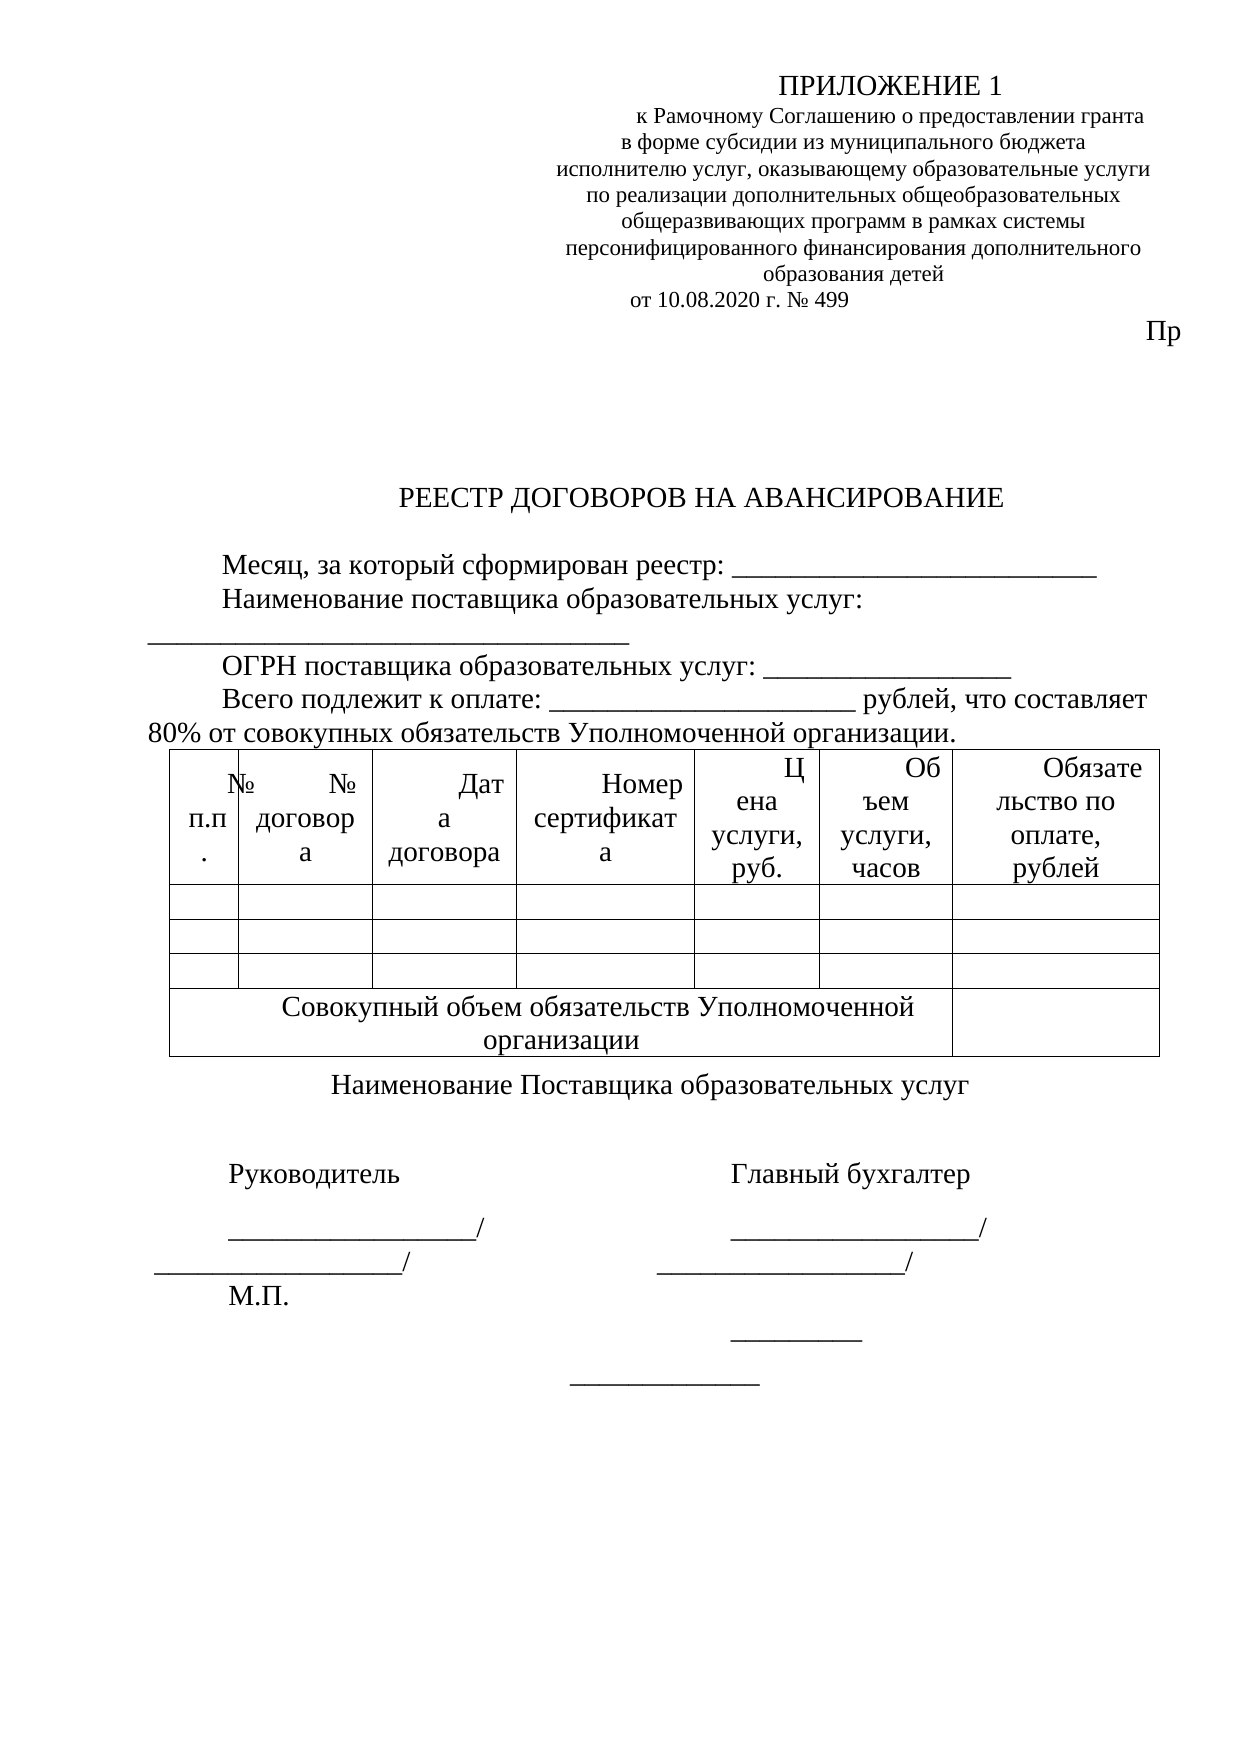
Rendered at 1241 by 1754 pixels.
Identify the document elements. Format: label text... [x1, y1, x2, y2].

table_cell Главный бухгалтер [650, 1145, 1146, 1200]
text РЕЕСТР ДОГОВОРОВ НА АВАНСИРОВАНИЕ [148, 480, 1181, 514]
table_cell [695, 920, 819, 953]
text _____________ [148, 1355, 1181, 1389]
table_cell [953, 989, 1159, 1056]
table_header № п.п. [170, 750, 238, 884]
table_cell [517, 920, 694, 953]
table_cell [239, 954, 372, 988]
table_header ПРИЛОЖЕНИЕ 1 к Рамочному Соглашению о предоставлении гранта в форме субсидии из муниципального бюджета исполнителю услуг, оказывающему образовательные услуги по реализации дополнительных общеобразовательных общеразвивающих программ в рамках системы персонифицированного финансирования дополнительного образования детей от 10.08.2020 г. № 499 [545, 68, 1162, 313]
text Месяц, за который сформирован реестр: _________________________ [148, 547, 1181, 581]
table_cell [239, 920, 372, 953]
table_cell [170, 885, 238, 918]
table_header Номер сертификата [517, 750, 694, 884]
table_cell [170, 954, 238, 988]
table_cell [820, 885, 952, 918]
text Наименование поставщика образовательных услуг: _________________________________ [148, 581, 1181, 648]
table_cell [373, 954, 516, 988]
table_cell [239, 885, 372, 918]
table_cell _________________/_________________/ _________ [650, 1200, 1146, 1355]
table_cell _________________/_________________/ М.П. [148, 1200, 650, 1355]
table_header Наименование Поставщика образовательных услуг [148, 1057, 1146, 1145]
text Всего подлежит к оплате: _____________________ рублей, что составляет 80% от совокупных обязательств Уполномоченной организации. [148, 682, 1181, 749]
table_cell Совокупный объем обязательств Уполномоченной организации [170, 989, 952, 1056]
table_cell [517, 885, 694, 918]
table_cell [820, 954, 952, 988]
table_cell [373, 885, 516, 918]
table_cell Руководитель [148, 1145, 650, 1200]
table_cell [695, 954, 819, 988]
table_cell [953, 885, 1159, 918]
table_header Цена услуги, руб. [695, 750, 819, 884]
text ОГРН поставщика образовательных услуг: _________________ [148, 648, 1181, 682]
table_cell [517, 954, 694, 988]
text Пр [694, 185, 1181, 346]
table_cell [953, 920, 1159, 953]
table_header Обязательство по оплате, рублей [953, 750, 1159, 884]
table_cell [373, 920, 516, 953]
table_header № договора [239, 750, 372, 884]
table_header Объем услуги, часов [820, 750, 952, 884]
table_cell [820, 920, 952, 953]
table_cell [170, 920, 238, 953]
table_cell [695, 885, 819, 918]
table_cell [953, 954, 1159, 988]
table_header Дата договора [373, 750, 516, 884]
